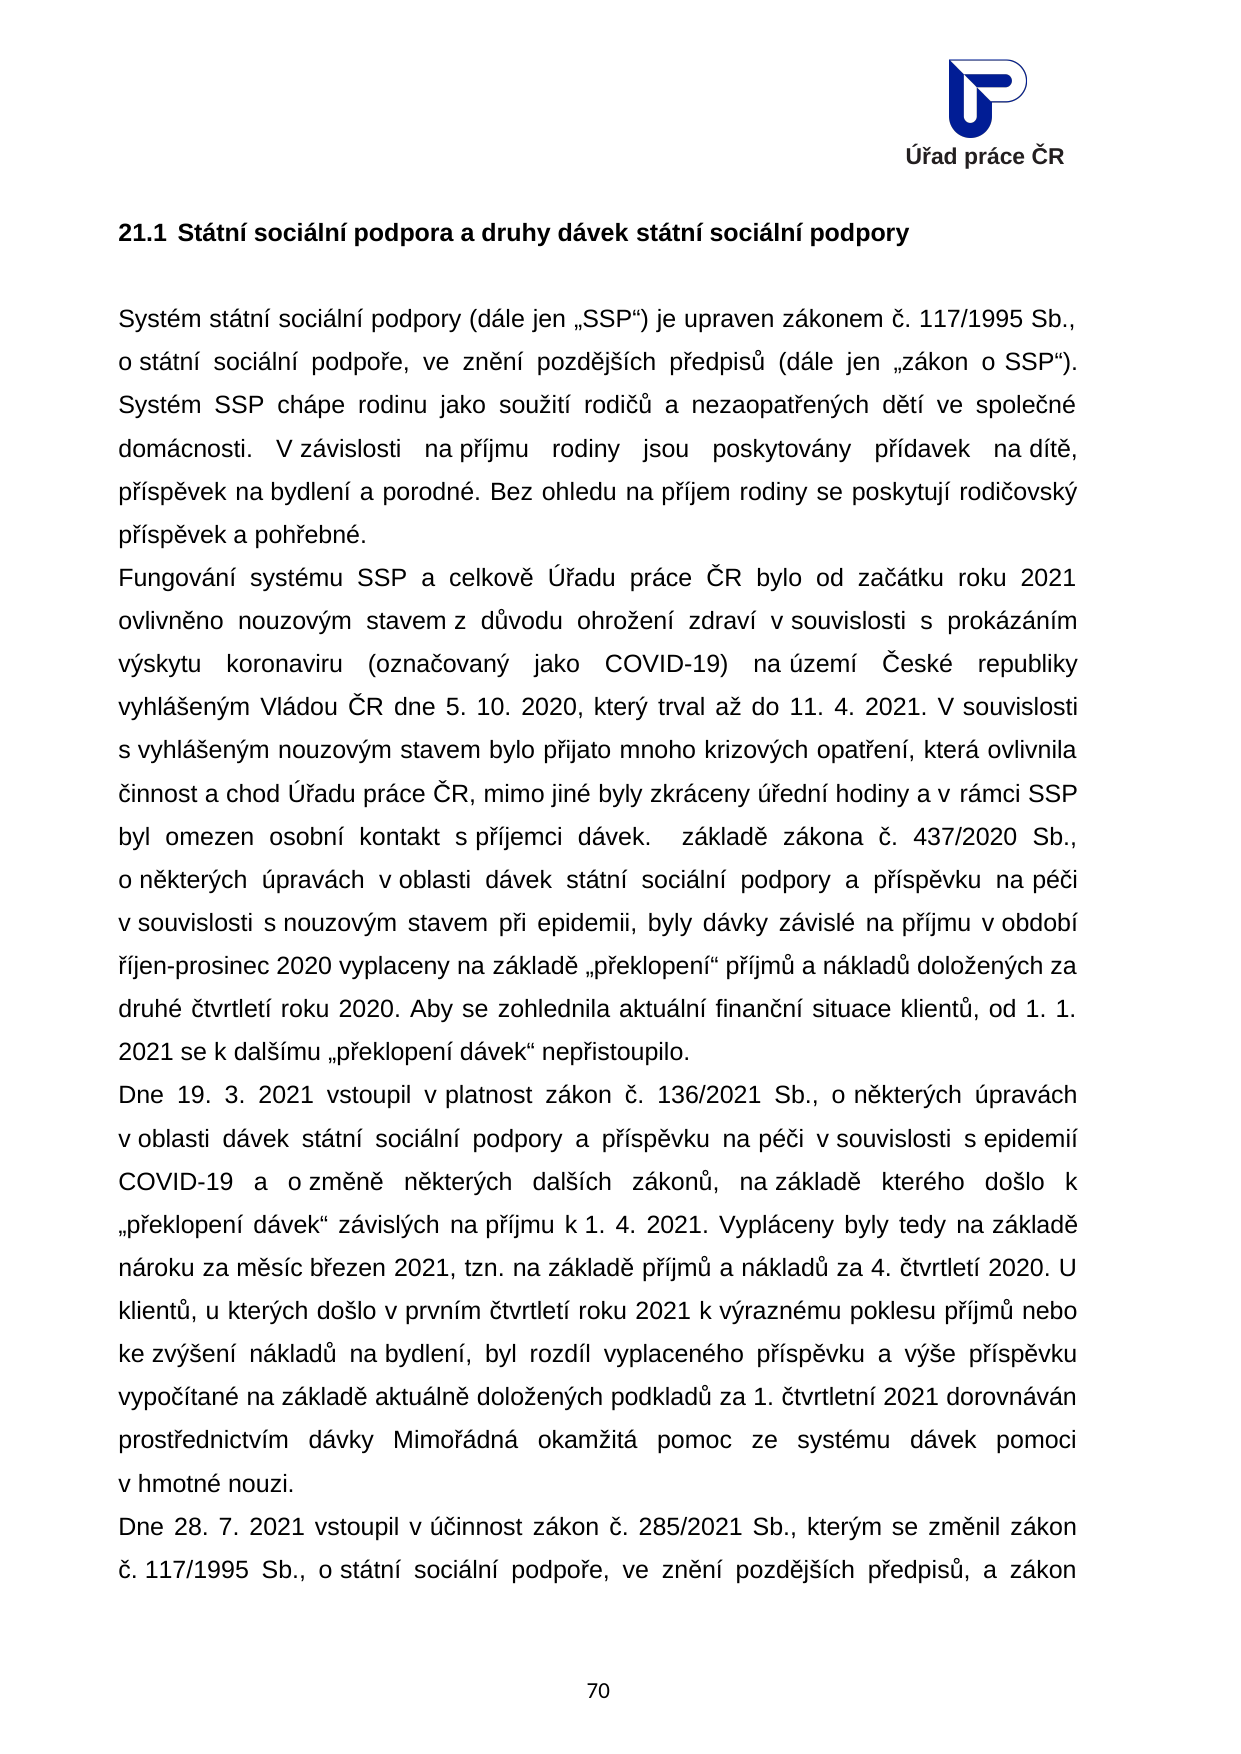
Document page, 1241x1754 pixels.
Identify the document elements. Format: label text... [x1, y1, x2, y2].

text Dne 19. 3. 2021 vstoupil v platnost zákon č. 136/2021 Sb., o některých úpravách v oblasti dávek státní sociální podpory a příspěvku na péči v souvislosti s epidemií COVID-19 a o změně některých dalších zákonů, na základě kterého došlo k „překlopení dávek“ závislých na příjmu k 1. 4. 2021. Vypláceny byly tedy na základě nároku za měsíc březen 2021, tzn. na základě příjmů a nákladů za 4. čtvrtletí 2020. U klientů, u kterých došlo v prvním čtvrtletí roku 2021 k výraznému poklesu příjmů nebo ke zvýšení nákladů na bydlení, byl rozdíl vyplaceného příspěvku a výše příspěvku vypočítané na základě aktuálně doložených podkladů za 1. čtvrtletní 2021 dorovnáván prostřednictvím dávky Mimořádná okamžitá pomoc ze systému dávek pomoci v hmotné nouzi. [118, 1080, 1078, 1497]
text Fungování systému SSP a celkově Úřadu práce ČR bylo od začátku roku 2021 ovlivněno nouzovým stavem z důvodu ohrožení zdraví v souvislosti s prokázáním výskytu koronaviru (označovaný jako COVID-19) na území České republiky vyhlášeným Vládou ČR dne 5. 10. 2020, který trval až do 11. 4. 2021. V souvislosti s vyhlášeným nouzovým stavem bylo přijato mnoho krizových opatření, která ovlivnila činnost a chod Úřadu práce ČR, mimo jiné byly zkráceny úřední hodiny a v rámci SSP byl omezen osobní kontakt s příjemci dávek. základě zákona č. 437/2020 Sb., o některých úpravách v oblasti dávek státní sociální podpory a příspěvku na péči v souvislosti s nouzovým stavem při epidemii, byly dávky závislé na příjmu v období říjen-prosinec 2020 vyplaceny na základě „překlopení“ příjmů a nákladů doložených za druhé čtvrtletí roku 2020. Aby se zohlednila aktuální finanční situace klientů, od 1. 1. 2021 se k dalšímu „překlopení dávek“ nepřistoupilo. [118, 563, 1078, 1066]
text Systém státní sociální podpory (dále jen „SSP“) je upraven zákonem č. 117/1995 Sb., o státní sociální podpoře, ve znění pozdějších předpisů (dále jen „zákon o SSP“). Systém SSP chápe rodinu jako soužití rodičů a nezaopatřených dětí ve společné domácnosti. V závislosti na příjmu rodiny jsou poskytovány přídavek na dítě, příspěvek na bydlení a porodné. Bez ohledu na příjem rodiny se poskytují rodičovský příspěvek a pohřebné. [118, 304, 1078, 548]
subtitle Státní sociální podpora a druhy dávek státní sociální podpory [118, 218, 1078, 247]
picture [948, 59, 1028, 139]
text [118, 1512, 1078, 1583]
